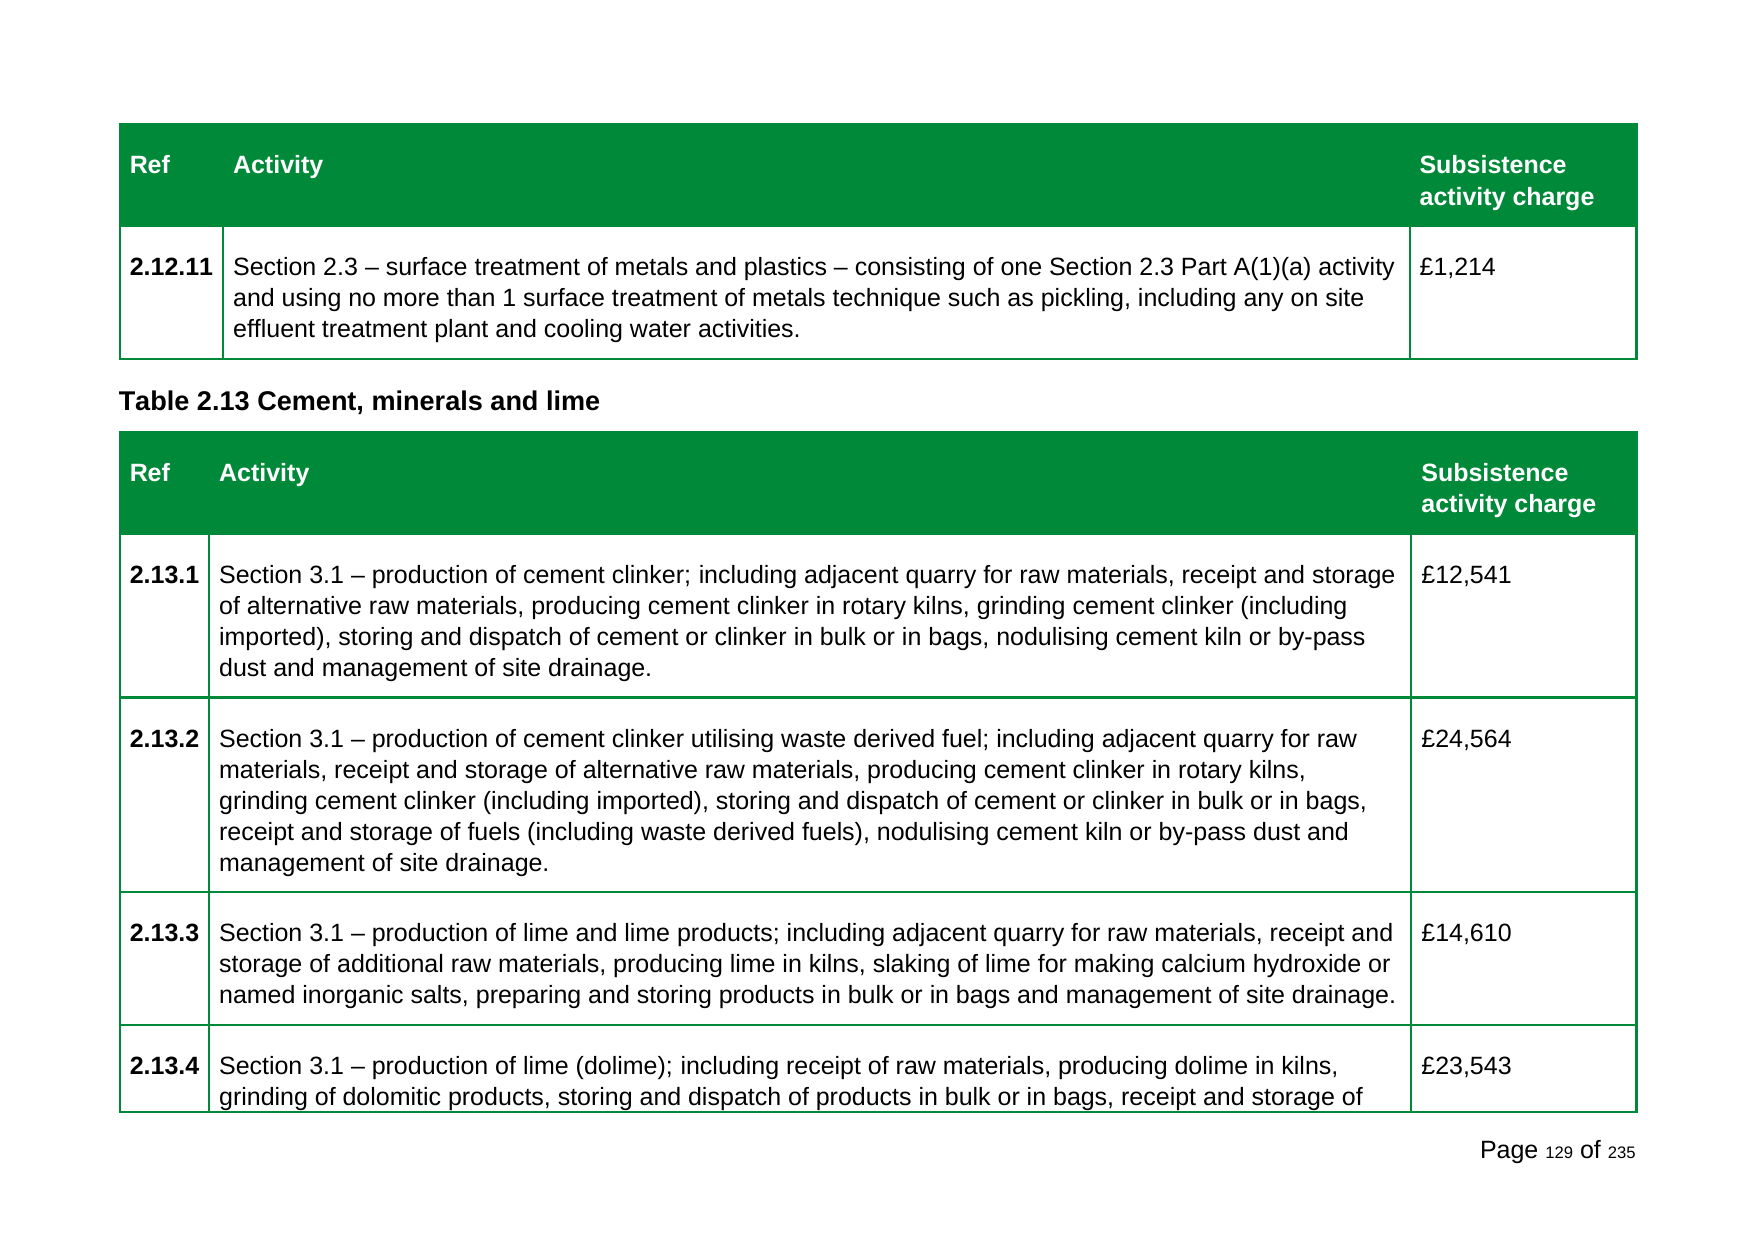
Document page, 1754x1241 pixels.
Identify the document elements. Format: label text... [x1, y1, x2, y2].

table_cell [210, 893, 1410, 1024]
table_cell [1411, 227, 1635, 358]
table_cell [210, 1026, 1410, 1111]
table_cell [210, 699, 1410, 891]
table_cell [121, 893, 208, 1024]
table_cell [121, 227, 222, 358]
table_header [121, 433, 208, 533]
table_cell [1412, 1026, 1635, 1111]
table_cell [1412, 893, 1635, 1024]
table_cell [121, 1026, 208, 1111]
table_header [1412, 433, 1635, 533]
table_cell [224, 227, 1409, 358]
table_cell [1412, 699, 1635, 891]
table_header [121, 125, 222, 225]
subtitle Table 2.13 Cement, minerals and lime [118, 385, 1635, 416]
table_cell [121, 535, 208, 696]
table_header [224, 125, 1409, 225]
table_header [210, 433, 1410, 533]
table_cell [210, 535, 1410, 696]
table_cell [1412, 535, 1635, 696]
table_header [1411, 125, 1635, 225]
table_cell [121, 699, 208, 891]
